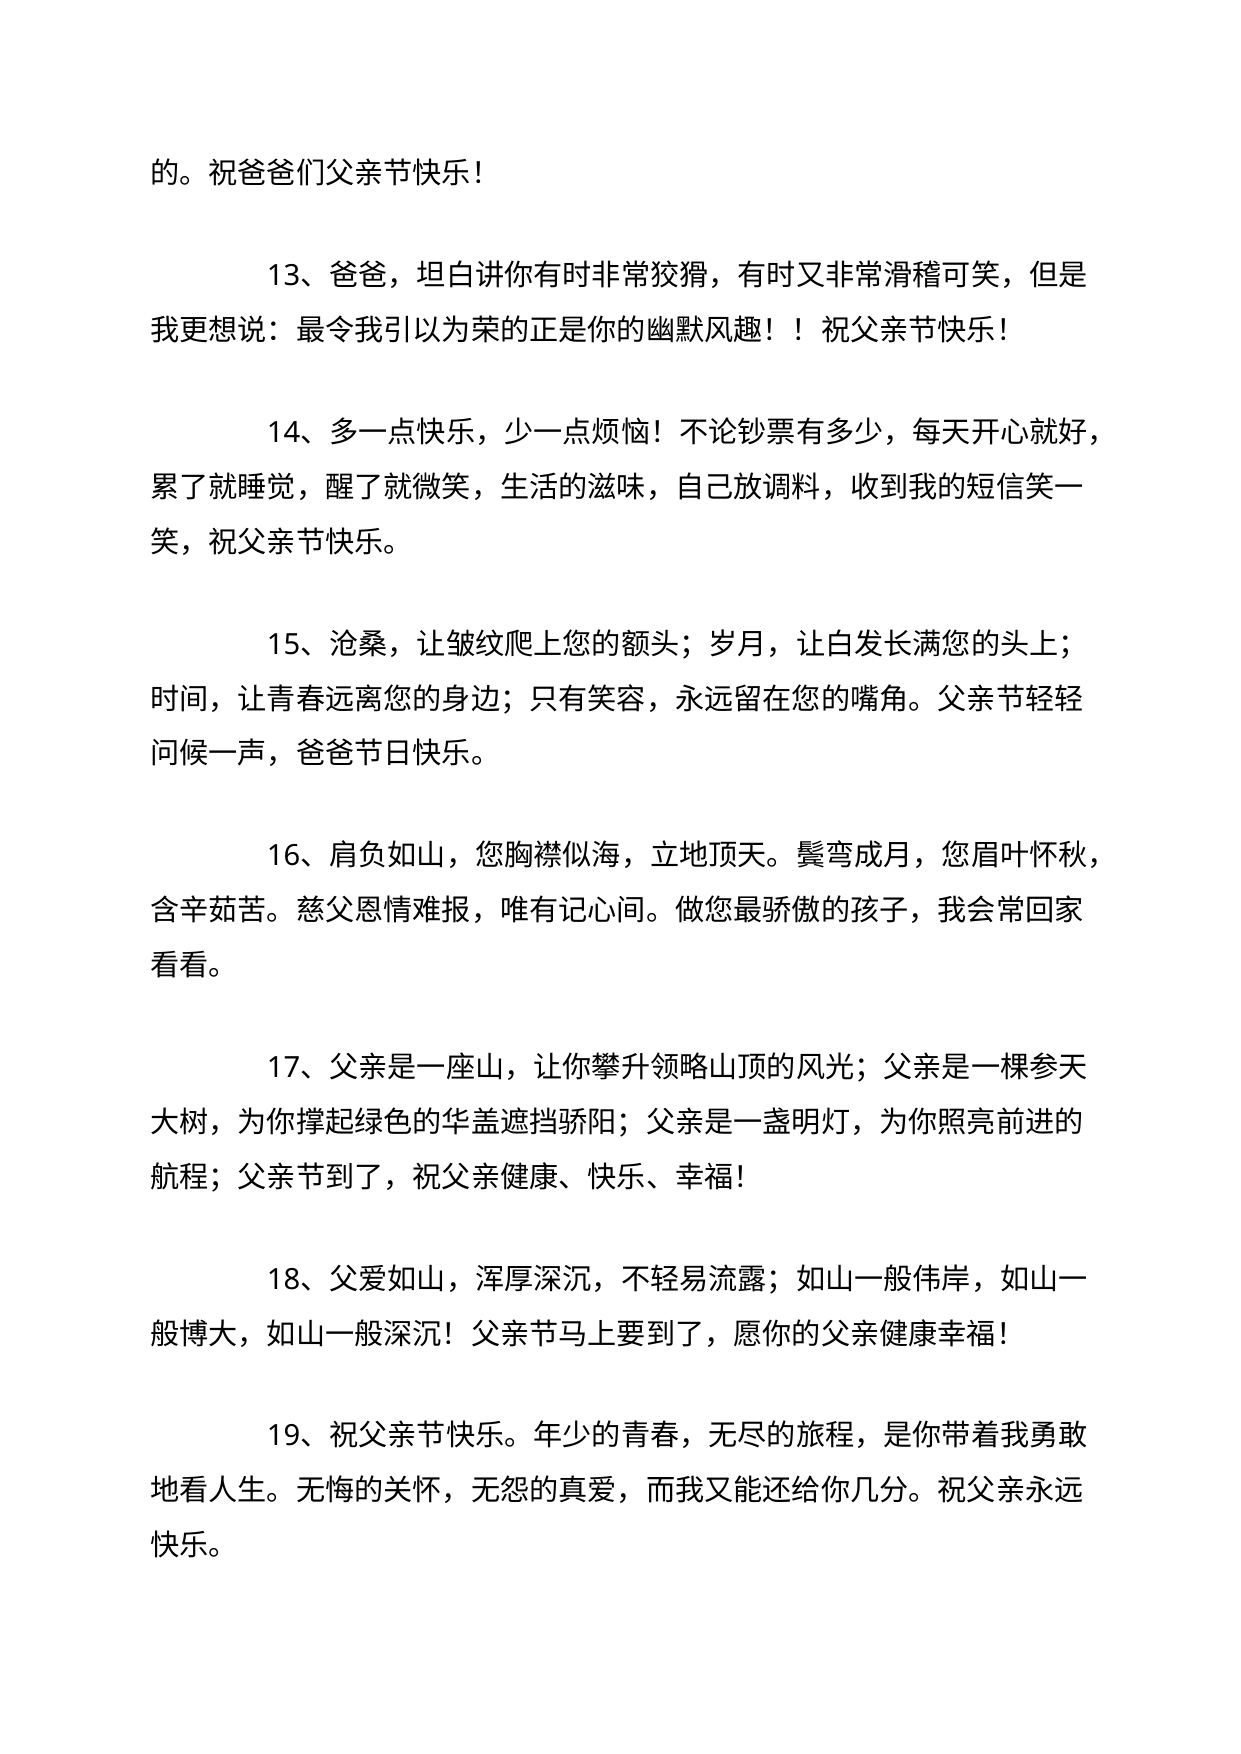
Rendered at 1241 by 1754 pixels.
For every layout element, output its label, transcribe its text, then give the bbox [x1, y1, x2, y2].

text 15、沧桑，让皱纹爬上您的额头；岁月，让白发长满您的头上；时间，让青春远离您的身边；只有笑容，永远留在您的嘴角。父亲节轻轻问候一声，爸爸节日快乐。 [150, 620, 1090, 772]
text 18、父爱如山，浑厚深沉，不轻易流露；如山一般伟岸，如山一般博大，如山一般深沉！父亲节马上要到了，愿你的父亲健康幸福！ [150, 1255, 1090, 1352]
text 19、祝父亲节快乐。年少的青春，无尽的旅程，是你带着我勇敢地看人生。无悔的关怀，无怨的真爱，而我又能还给你几分。祝父亲永远快乐。 [150, 1412, 1090, 1564]
text 14、多一点快乐，少一点烦恼！不论钞票有多少，每天开心就好，累了就睡觉，醒了就微笑，生活的滋味，自己放调料，收到我的短信笑一笑，祝父亲节快乐。 [150, 408, 1090, 561]
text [150, 150, 1090, 192]
text 13、爸爸，坦白讲你有时非常狡猾，有时又非常滑稽可笑，但是我更想说：最令我引以为荣的正是你的幽默风趣！！祝父亲节快乐！ [150, 252, 1090, 349]
text 16、肩负如山，您胸襟似海，立地顶天。鬓弯成月，您眉叶怀秋，含辛茹苦。慈父恩情难报，唯有记心间。做您最骄傲的孩子，我会常回家看看。 [150, 832, 1090, 984]
text 17、父亲是一座山，让你攀升领略山顶的风光；父亲是一棵参天大树，为你撑起绿色的华盖遮挡骄阳；父亲是一盏明灯，为你照亮前进的航程；父亲节到了，祝父亲健康、快乐、幸福！ [150, 1043, 1090, 1196]
